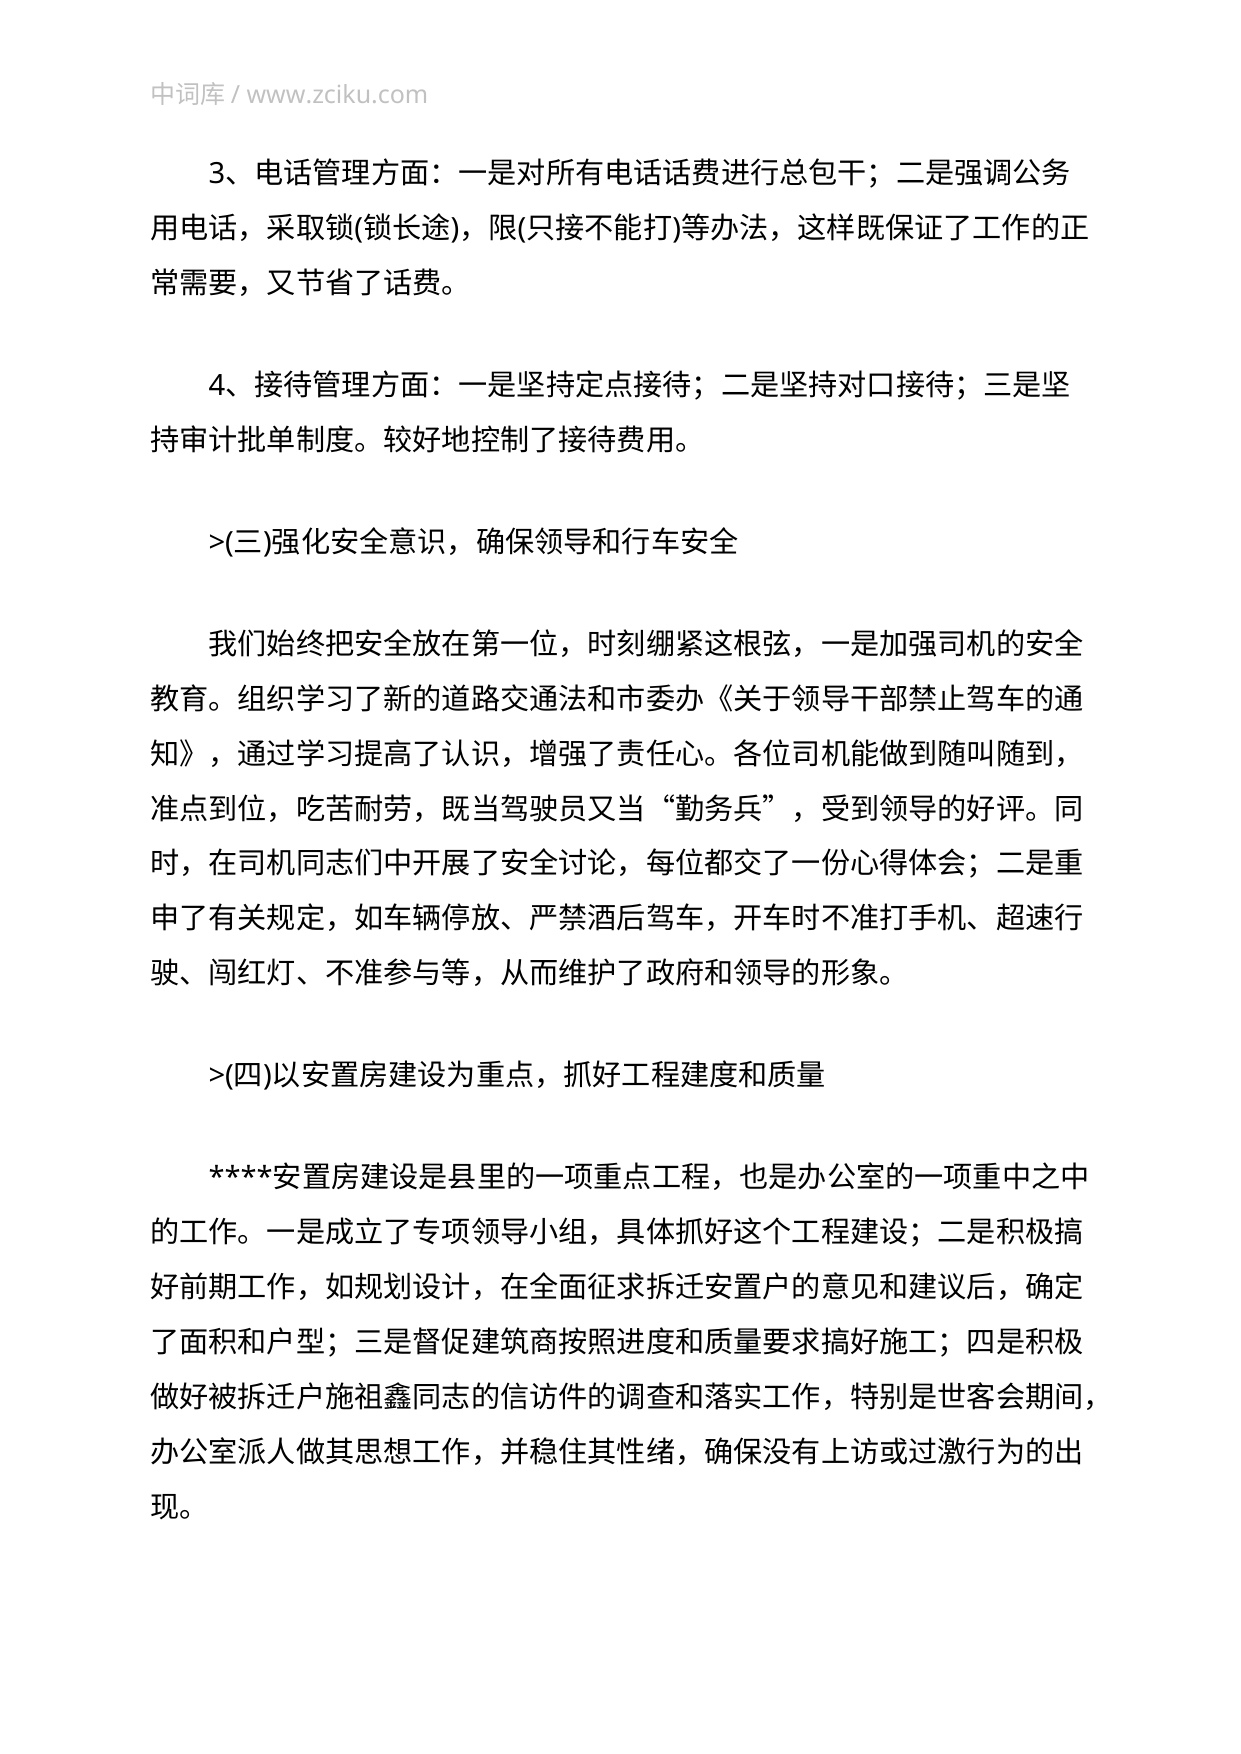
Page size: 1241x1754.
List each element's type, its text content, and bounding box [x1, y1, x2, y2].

text 3、电话管理方面：一是对所有电话话费进行总包干；二是强调公务用电话，采取锁(锁长途)，限(只接不能打)等办法，这样既保证了工作的正常需要，又节省了话费。 [150, 150, 1090, 302]
text >(四)以安置房建设为重点，抓好工程建度和质量 [150, 1052, 1090, 1094]
text >(三)强化安全意识，确保领导和行车安全 [150, 518, 1090, 561]
text ****安置房建设是县里的一项重点工程，也是办公室的一项重中之中的工作。一是成立了专项领导小组，具体抓好这个工程建设；二是积极搞好前期工作，如规划设计，在全面征求拆迁安置户的意见和建议后，确定了面积和户型；三是督促建筑商按照进度和质量要求搞好施工；四是积极做好被拆迁户施祖鑫同志的信访件的调查和落实工作，特别是世客会期间，办公室派人做其思想工作，并稳住其性绪，确保没有上访或过激行为的出现。 [150, 1154, 1090, 1525]
text 我们始终把安全放在第一位，时刻绷紧这根弦，一是加强司机的安全教育。组织学习了新的道路交通法和市委办《关于领导干部禁止驾车的通知》，通过学习提高了认识，增强了责任心。各位司机能做到随叫随到，准点到位，吃苦耐劳，既当驾驶员又当“勤务兵”，受到领导的好评。同时，在司机同志们中开展了安全讨论，每位都交了一份心得体会；二是重申了有关规定，如车辆停放、严禁酒后驾车，开车时不准打手机、超速行驶、闯红灯、不准参与等，从而维护了政府和领导的形象。 [150, 621, 1090, 992]
text 4、接待管理方面：一是坚持定点接待；二是坚持对口接待；三是坚持审计批单制度。较好地控制了接待费用。 [150, 362, 1090, 459]
